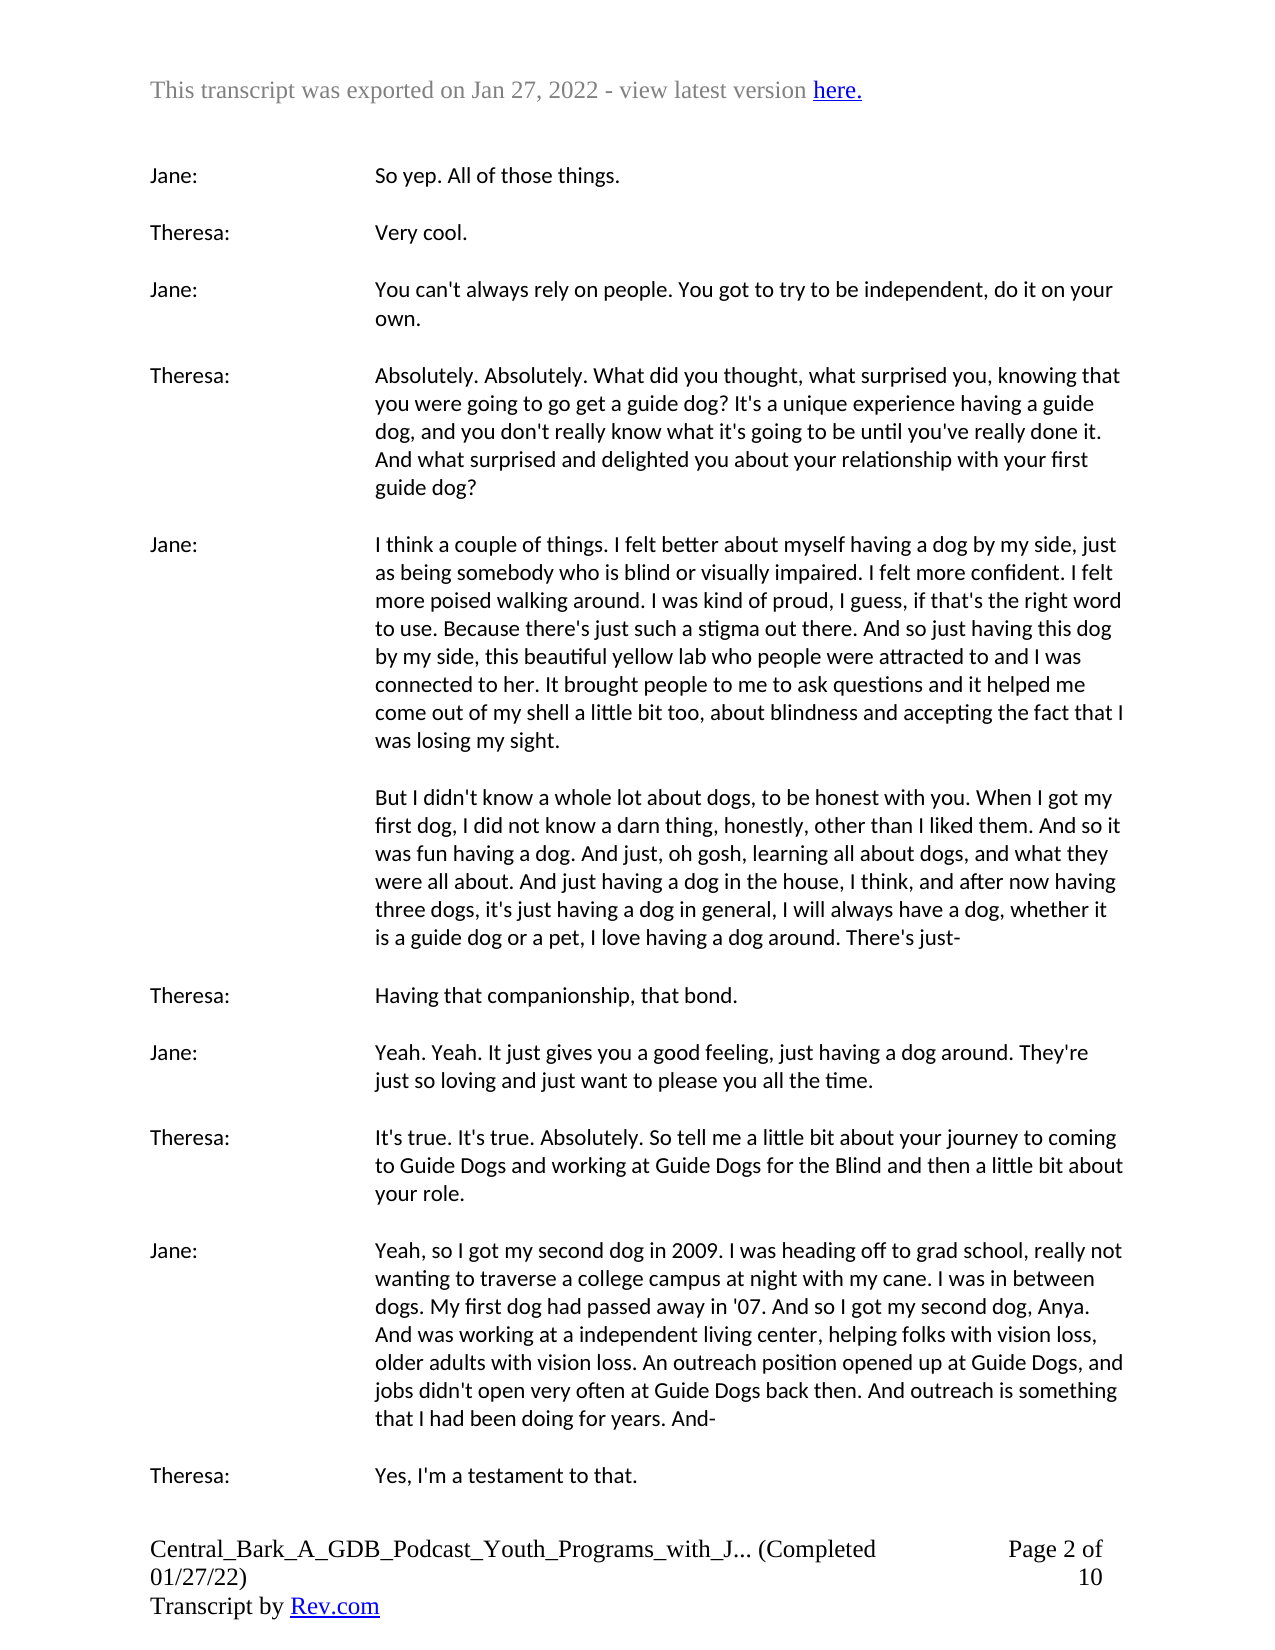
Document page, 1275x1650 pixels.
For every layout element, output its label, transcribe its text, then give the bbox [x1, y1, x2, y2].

text Theresa: Having that companionship, that bond. [150, 981, 1125, 1009]
text Theresa: It's true. It's true. Absolutely. So tell me a little bit about your journey to coming to Guide Dogs and working at Guide Dogs for the Blind and then a little bit about your role. [150, 1123, 1125, 1207]
text But I didn't know a whole lot about dogs, to be honest with you. When I got my first dog, I did not know a darn thing, honestly, other than I liked them. And so it was fun having a dog. And just, oh gosh, learning all about dogs, and what they were all about. And just having a dog in the house, I think, and after now having three dogs, it's just having a dog in general, I will always have a dog, whether it is a guide dog or a pet, I love having a dog around. There's just- [150, 783, 1125, 952]
text Theresa: Absolutely. Absolutely. What did you thought, what surprised you, knowing that you were going to go get a guide dog? It's a unique experience having a guide dog, and you don't really know what it's going to be until you've really done it. And what surprised and delighted you about your relationship with your first guide dog? [150, 361, 1125, 501]
text Jane: I think a couple of things. I felt better about myself having a dog by my side, just as being somebody who is blind or visually impaired. I felt more confident. I felt more poised walking around. I was kind of proud, I guess, if that's the right word to use. Because there's just such a stigma out there. And so just having this dog by my side, this beautiful yellow lab who people were attracted to and I was connected to her. It brought people to me to ask questions and it helped me come out of my shell a little bit too, about blindness and accepting the fact that I was losing my sight. [150, 530, 1125, 754]
text Jane: You can't always rely on people. You got to try to be independent, do it on your own. [150, 276, 1125, 332]
text Jane: Yeah. Yeah. It just gives you a good feeling, just having a dog around. They're just so loving and just want to please you all the time. [150, 1038, 1125, 1094]
text Jane: Yeah, so I got my second dog in 2009. I was heading off to grad school, really not wanting to traverse a college campus at night with my cane. I was in between dogs. My first dog had passed away in '07. And so I got my second dog, Anya. And was working at a independent living center, helping folks with vision loss, older adults with vision loss. An outreach position opened up at Guide Dogs, and jobs didn't open very often at Guide Dogs back then. And outreach is something that I had been doing for years. And- [150, 1236, 1125, 1432]
text Theresa: Very cool. [150, 218, 1125, 246]
text Jane: So yep. All of those things. [150, 161, 1125, 189]
text Theresa: Yes, I'm a testament to that. [150, 1462, 1125, 1490]
